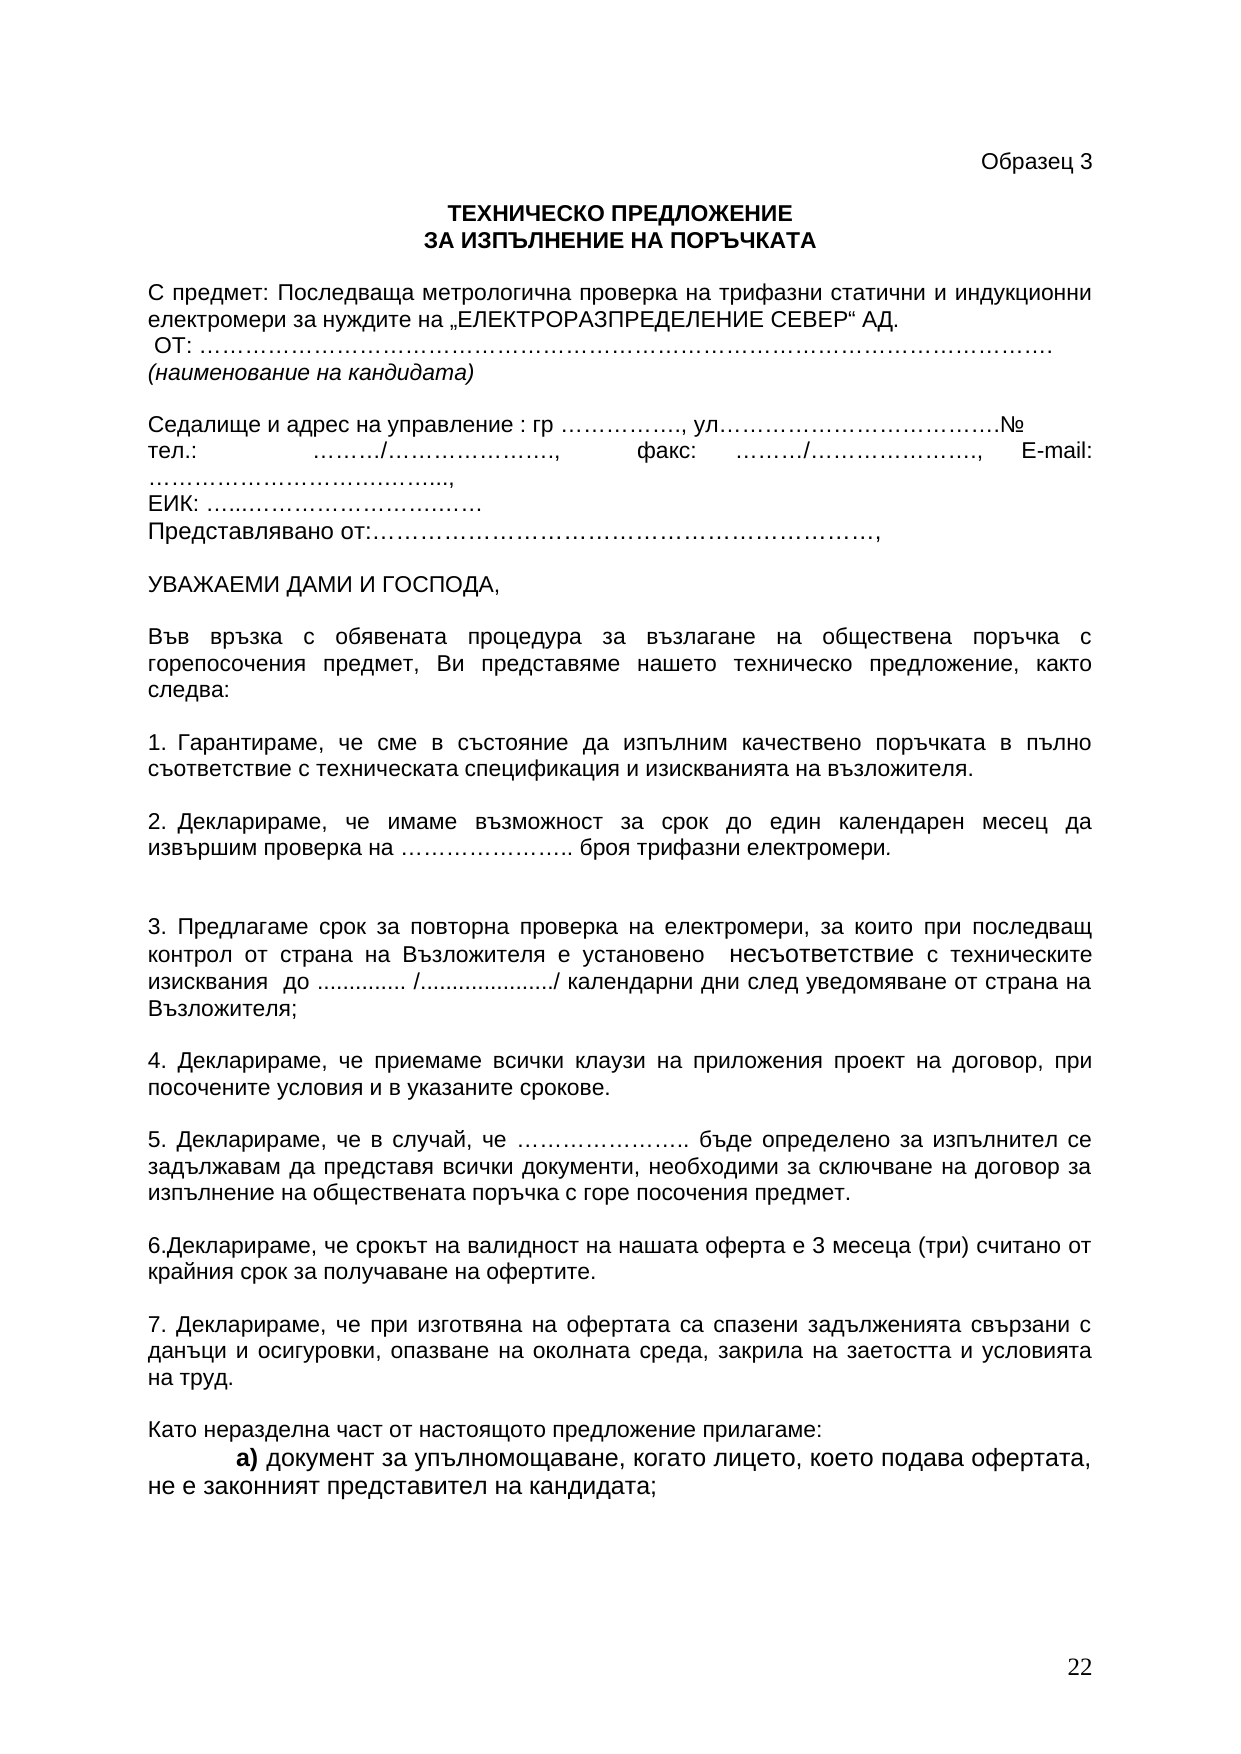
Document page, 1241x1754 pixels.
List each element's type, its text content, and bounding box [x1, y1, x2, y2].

list Предлагаме срок за повторна проверка на електромери, за които при последващ контрол от страна на Възложителя е установено несъответствие с техническите изисквания до .............. /...................../ календарни дни след уведомяване от страна на Възложителя; [148, 913, 1093, 1021]
text УВАЖАЕМИ ДАМИ И ГОСПОДА, [148, 571, 1093, 597]
text ЗА ИЗПЪЛНЕНИЕ НА ПОРЪЧКАТА [148, 227, 1093, 253]
text Като неразделна част от настоящото предложение прилагаме: [148, 1416, 1093, 1443]
text 7. Декларираме, че при изготвяна на офертата са спазени задълженията свързани с данъци и осигуровки, опазване на околната среда, закрила на заетостта и условията на труд. [148, 1311, 1093, 1390]
list Декларираме, че имаме възможност за срок до един календарен месец да извършим проверка на ………………….. броя трифазни електромери. [148, 808, 1093, 860]
text Седалище и адрес на управление : гр ……………., ул……………………………….№ [148, 411, 1093, 437]
list Гарантираме, че сме в състояние да изпълним качествено поръчката в пълно съответствие с техническата спецификация и изискванията на възложителя. [148, 729, 1093, 781]
text ТЕХНИЧЕСКО ПРЕДЛОЖЕНИЕ [148, 200, 1093, 227]
text а) документ за упълномощаване, когато лицето, което подава офертата, не е законният представител на кандидата; [148, 1443, 1093, 1500]
text Образец 3 [811, 148, 1093, 174]
text ОТ: …………………………………………………………………………………………………. [154, 332, 1093, 358]
text тел.: ………/…………………., факс: ………/…………………., E-mail: ………………………….……..., [148, 437, 1093, 490]
list Декларираме, че приемаме всички клаузи на приложения проект на договор, при посочените условия и в указаните срокове. [148, 1047, 1093, 1100]
text С предмет: Последваща метрологична проверка на трифазни статични и индукционни електромери за нуждите на „ЕЛЕКТРОРАЗПРЕДЕЛЕНИЕ СЕВЕР“ АД. [148, 279, 1093, 332]
text 6.Декларираме, че срокът на валидност на нашата оферта е 3 месеца (три) считано от крайния срок за получаване на офертите. [148, 1232, 1093, 1284]
text ЕИК: …...…………………….…… [148, 490, 1093, 517]
text Представлявано от:………………………………………………………, [148, 517, 1093, 544]
text Във връзка с обявената процедура за възлагане на обществена поръчка с горепосочения предмет, Ви представяме нашето техническо предложение, както следва: [148, 623, 1093, 702]
text 5. Декларираме, че в случай, че ………………….. бъде определено за изпълнител се задължавам да представя всички документи, необходими за сключване на договор за изпълнение на обществената поръчка с горе посочения предмет. [148, 1126, 1093, 1205]
text (наименование на кандидата) [148, 358, 1093, 385]
